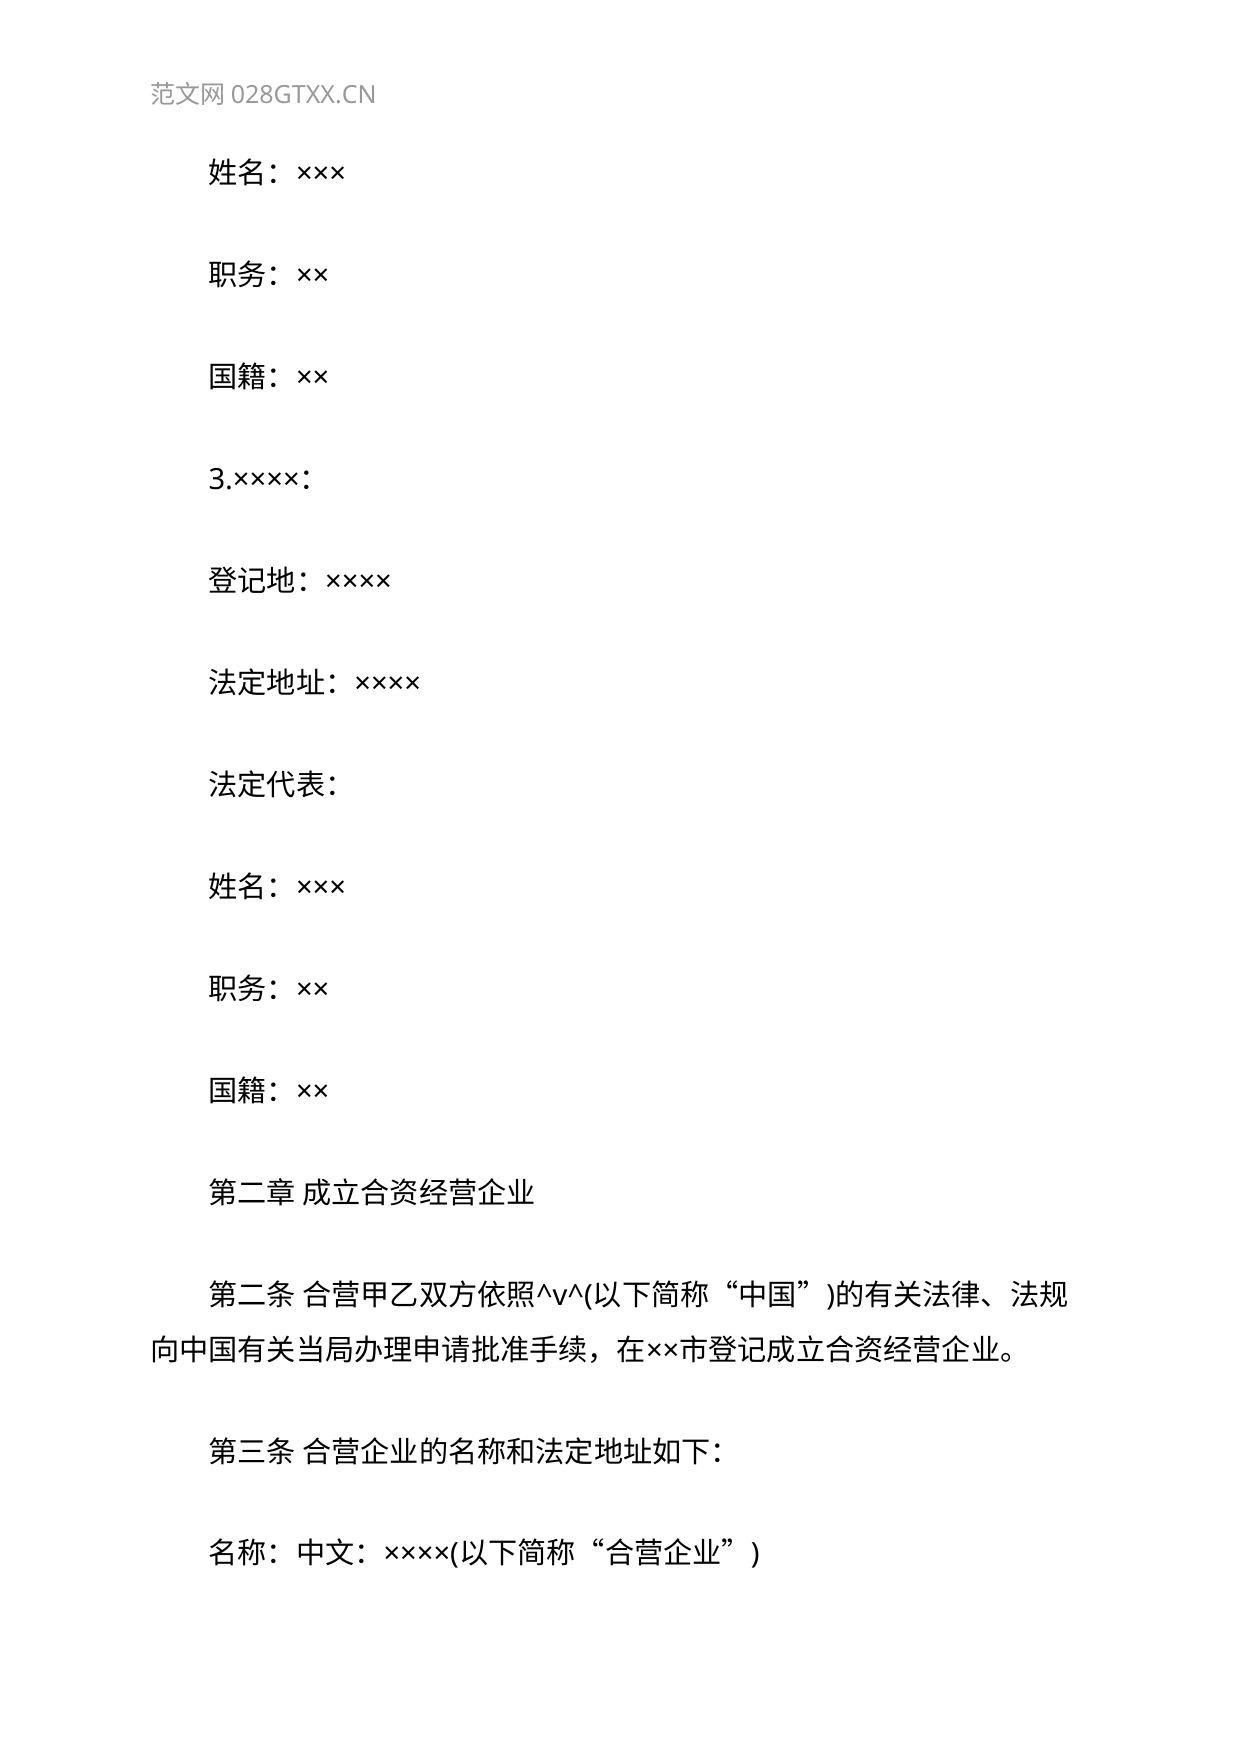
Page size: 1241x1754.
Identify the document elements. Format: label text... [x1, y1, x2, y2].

text 姓名：××× [150, 150, 1090, 192]
text 第二章 成立合资经营企业 [150, 1169, 1090, 1212]
text 国籍：×× [150, 354, 1090, 396]
text 名称：中文：××××(以下简称“合营企业”) [150, 1530, 1090, 1572]
text 国籍：×× [150, 1068, 1090, 1110]
text 第三条 合营企业的名称和法定地址如下： [150, 1428, 1090, 1471]
text 3.××××： [150, 456, 1090, 498]
text 法定地址：×××× [150, 660, 1090, 702]
text 法定代表： [150, 762, 1090, 804]
text 职务：×× [150, 966, 1090, 1008]
text 姓名：××× [150, 864, 1090, 906]
text 职务：×× [150, 252, 1090, 294]
text 登记地：×××× [150, 558, 1090, 600]
text 第二条 合营甲乙双方依照^v^(以下简称“中国”)的有关法律、法规向中国有关当局办理申请批准手续，在××市登记成立合资经营企业。 [150, 1271, 1090, 1369]
